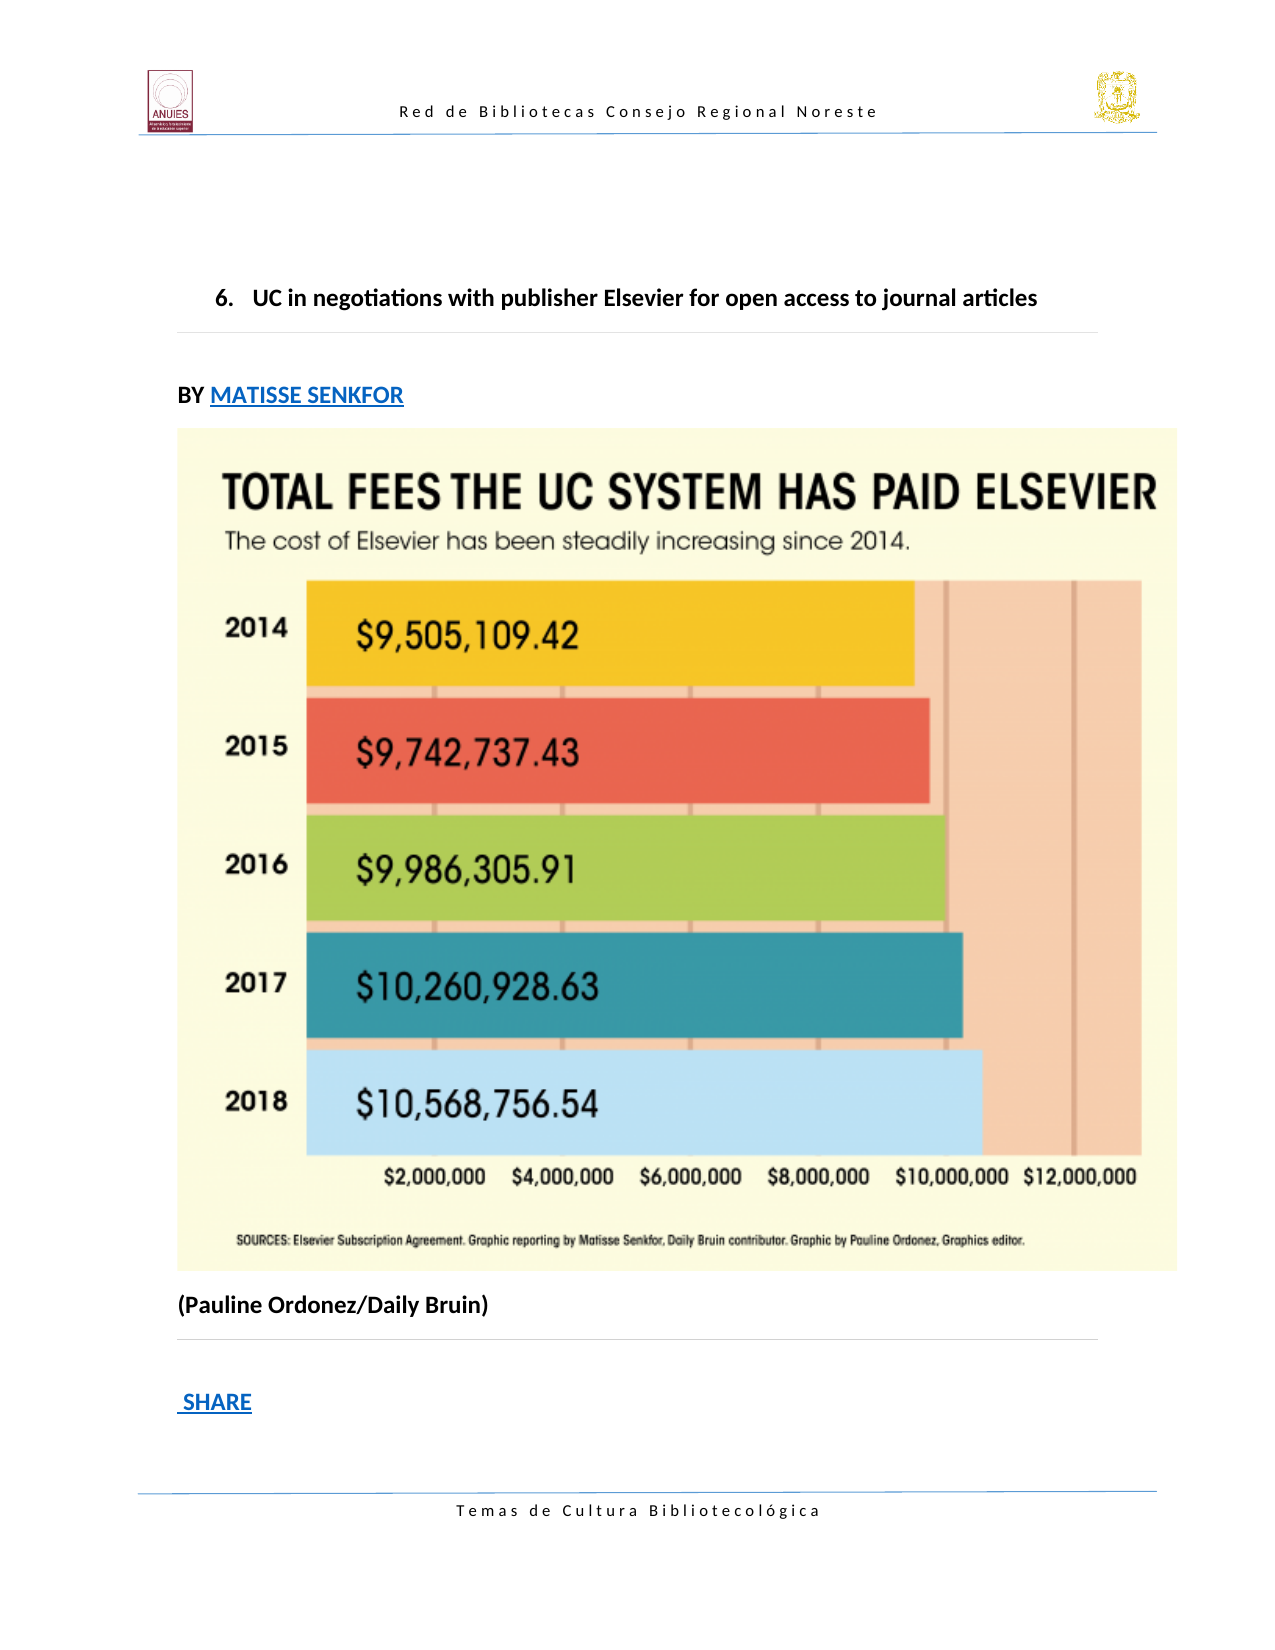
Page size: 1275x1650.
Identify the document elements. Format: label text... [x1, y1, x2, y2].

list UC in negotiations with publisher Elsevier for open access to journal articles [215, 282, 1098, 313]
text (Pauline Ordonez/Daily Bruin) [177, 1289, 1098, 1320]
text SHARE [177, 1386, 1098, 1417]
picture [138, 69, 202, 133]
picture [1092, 69, 1141, 125]
text BY MATISSE SENKFOR [177, 379, 1098, 409]
picture [177, 428, 1178, 1271]
